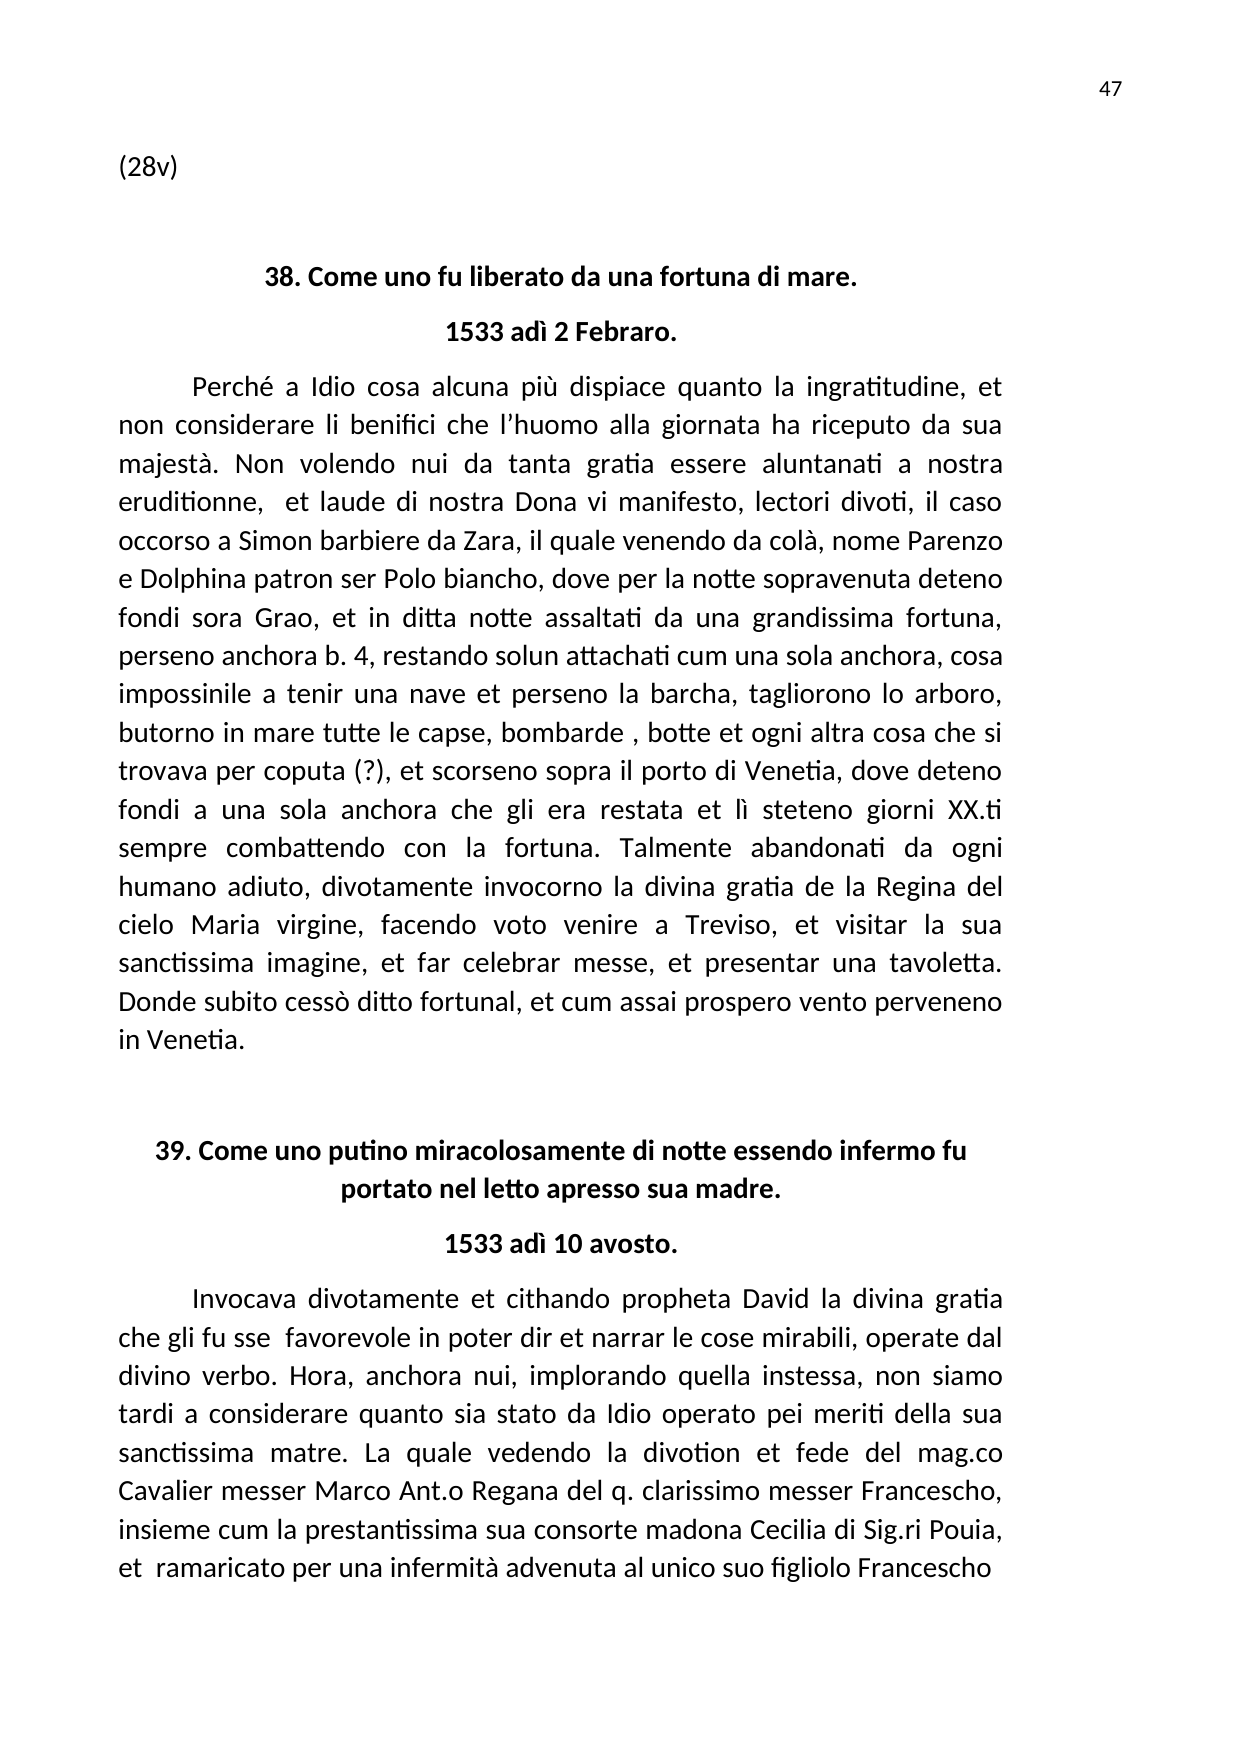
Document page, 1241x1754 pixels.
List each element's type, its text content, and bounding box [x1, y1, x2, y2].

text 1533 adì 2 Febraro. [118, 313, 1004, 348]
text 39. Come uno putino miracolosamente di notte essendo infermo fu portato nel letto apresso sua madre. [118, 1132, 1004, 1206]
text 38. Come uno fu liberato da una fortuna di mare. [118, 258, 1004, 293]
text Perché a Idio cosa alcuna più dispiace quanto la ingratitudine, et non considerare li benifici che l’huomo alla giornata ha riceputo da sua majestà. Non volendo nui da tanta gratia essere aluntanati a nostra eruditionne, et laude di nostra Dona vi manifesto, lectori divoti, il caso occorso a Simon barbiere da Zara, il quale venendo da colà, nome Parenzo e Dolphina patron ser Polo biancho, dove per la notte sopravenuta deteno fondi sora Grao, et in ditta notte assaltati da una grandissima fortuna, perseno anchora b. 4, restando solun attachati cum una sola anchora, cosa impossinile a tenir una nave et perseno la barcha, tagliorono lo arboro, butorno in mare tutte le capse, bombarde , botte et ogni altra cosa che si trovava per coputa (?), et scorseno sopra il porto di Venetia, dove deteno fondi a una sola anchora che gli era restata et lì steteno giorni XX.ti sempre combattendo con la fortuna. Talmente abandonati da ogni humano adiuto, divotamente invocorno la divina gratia de la Regina del cielo Maria virgine, facendo voto venire a Treviso, et visitar la sua sanctissima imagine, et far celebrar messe, et presentar una tavoletta. Donde subito cessò ditto fortunal, et cum assai prospero vento perveneno in Venetia. [118, 368, 1004, 1057]
text Invocava divotamente et cithando propheta David la divina gratia che gli fu sse favorevole in poter dir et narrar le cose mirabili, operate dal divino verbo. Hora, anchora nui, implorando quella instessa, non siamo tardi a considerare quanto sia stato da Idio operato pei meriti della sua sanctissima matre. La quale vedendo la divotion et fede del mag.co Cavalier messer Marco Ant.o Regana del q. clarissimo messer Francescho, insieme cum la prestantissima sua consorte madona Cecilia di Sig.ri Pouia, et ramaricato per una infermità advenuta al unico suo figliolo Francescho [118, 1280, 1004, 1585]
text (28v) [118, 148, 1004, 183]
text 1533 adì 10 avosto. [118, 1225, 1004, 1261]
